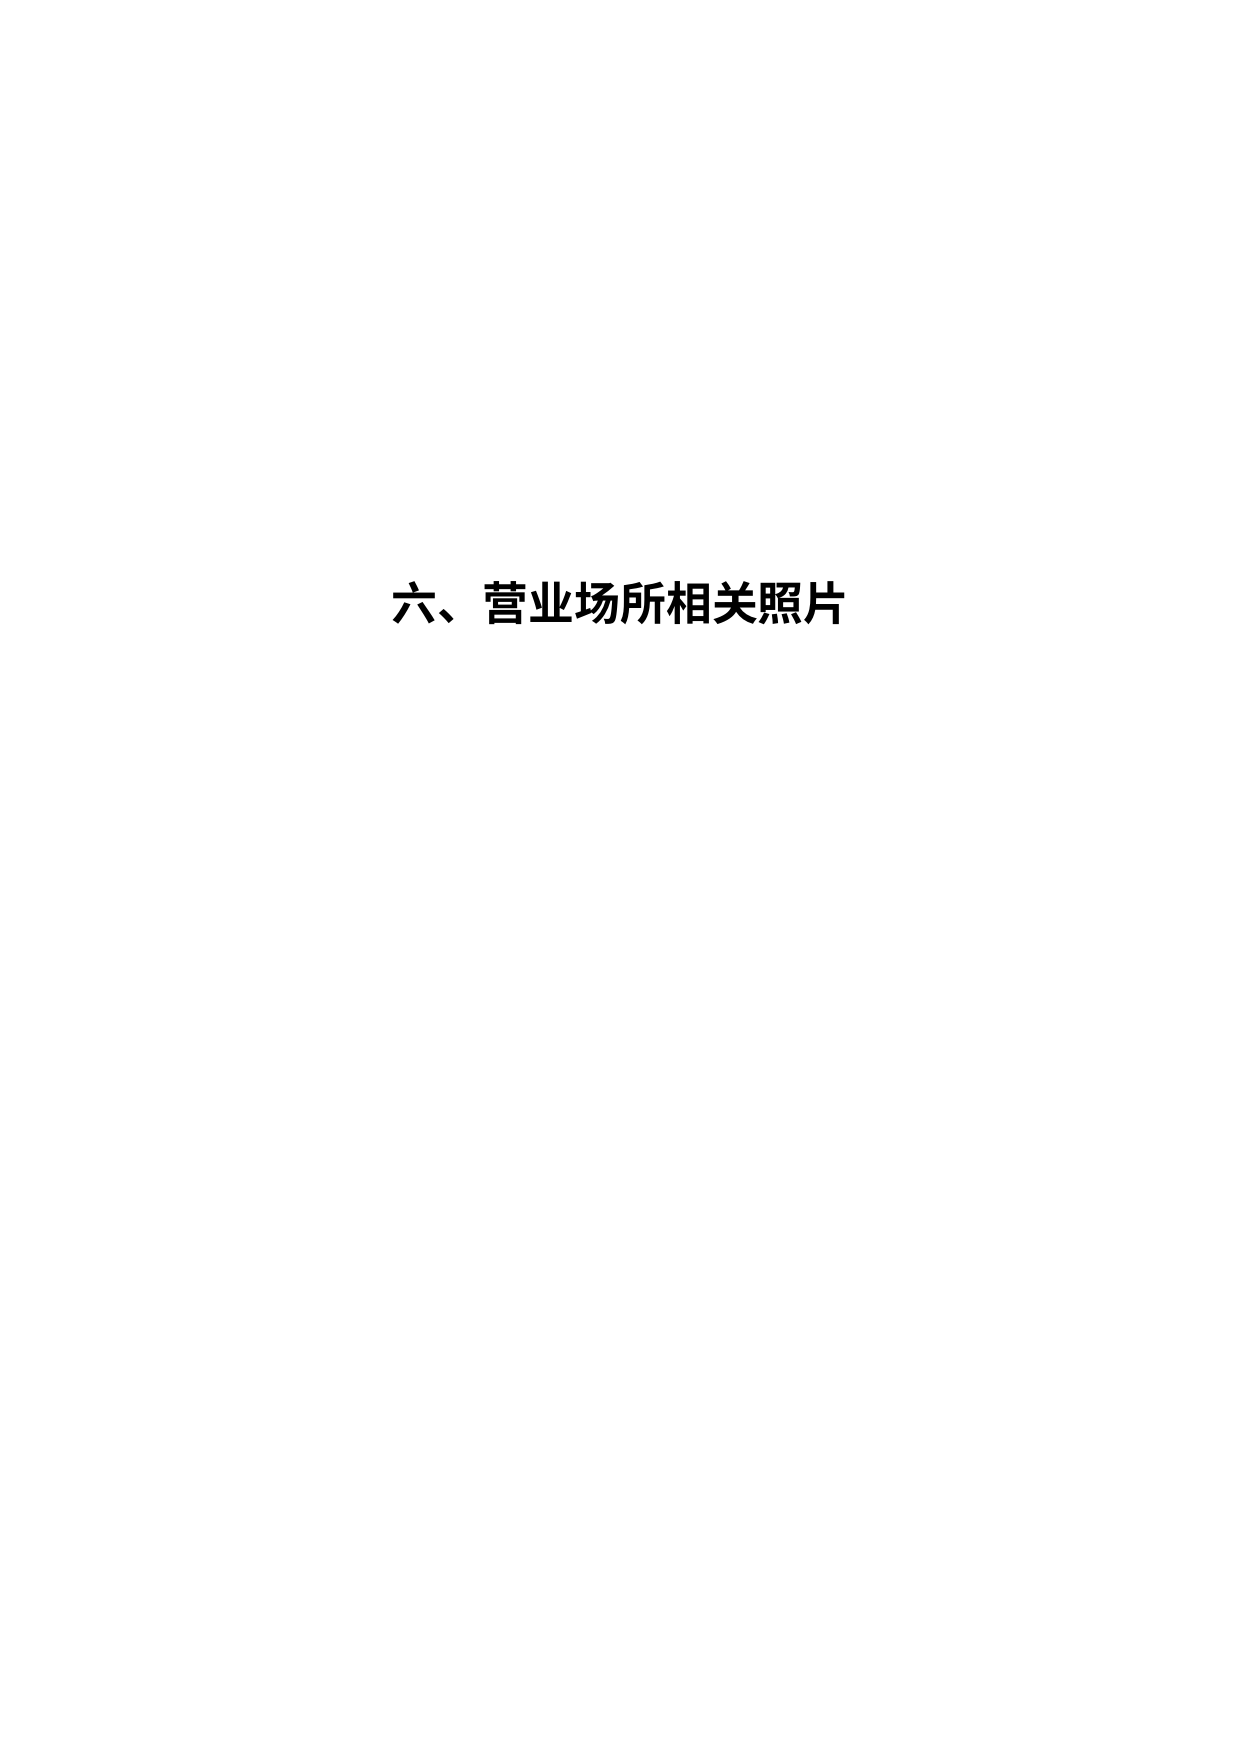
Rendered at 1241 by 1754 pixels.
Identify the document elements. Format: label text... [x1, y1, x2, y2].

list 六、营业场所相关照片 [187, 552, 1053, 649]
